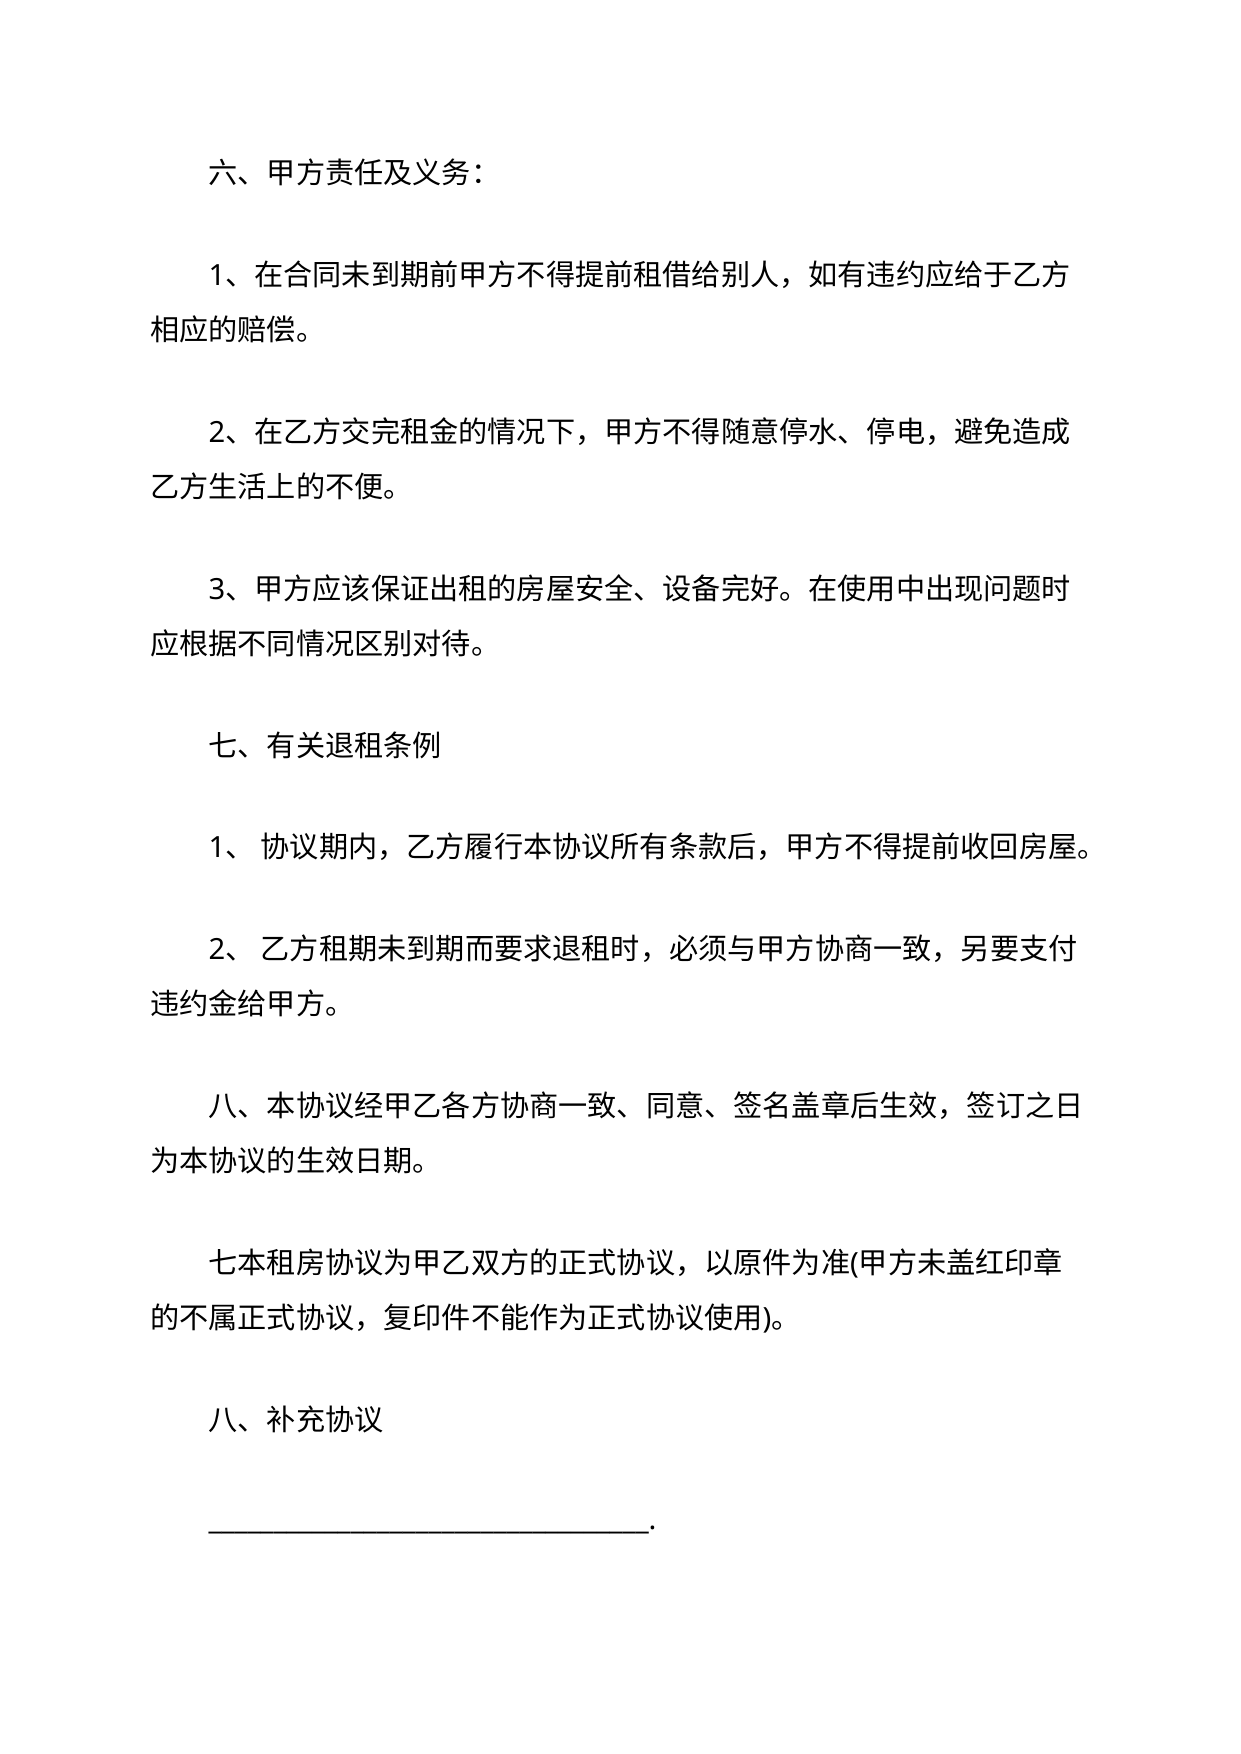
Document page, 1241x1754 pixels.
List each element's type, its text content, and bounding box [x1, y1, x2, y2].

text 八、本协议经甲乙各方协商一致、同意、签名盖章后生效，签订之日为本协议的生效日期。 [150, 1083, 1090, 1180]
text 六、甲方责任及义务： [150, 150, 1090, 192]
text 1、 协议期内，乙方履行本协议所有条款后，甲方不得提前收回房屋。 [150, 824, 1090, 866]
text 八、补充协议 [150, 1396, 1090, 1438]
text 2、 乙方租期未到期而要求退租时，必须与甲方协商一致，另要支付违约金给甲方。 [150, 926, 1090, 1023]
text 2、在乙方交完租金的情况下，甲方不得随意停水、停电，避免造成乙方生活上的不便。 [150, 408, 1090, 506]
text 七、有关退租条例 [150, 722, 1090, 764]
text 1、在合同未到期前甲方不得提前租借给别人，如有违约应给于乙方相应的赔偿。 [150, 252, 1090, 349]
text 七本租房协议为甲乙双方的正式协议，以原件为准(甲方未盖红印章的不属正式协议，复印件不能作为正式协议使用)。 [150, 1239, 1090, 1337]
text __________________________________. [150, 1498, 1090, 1538]
text 3、甲方应该保证出租的房屋安全、设备完好。在使用中出现问题时应根据不同情况区别对待。 [150, 565, 1090, 663]
